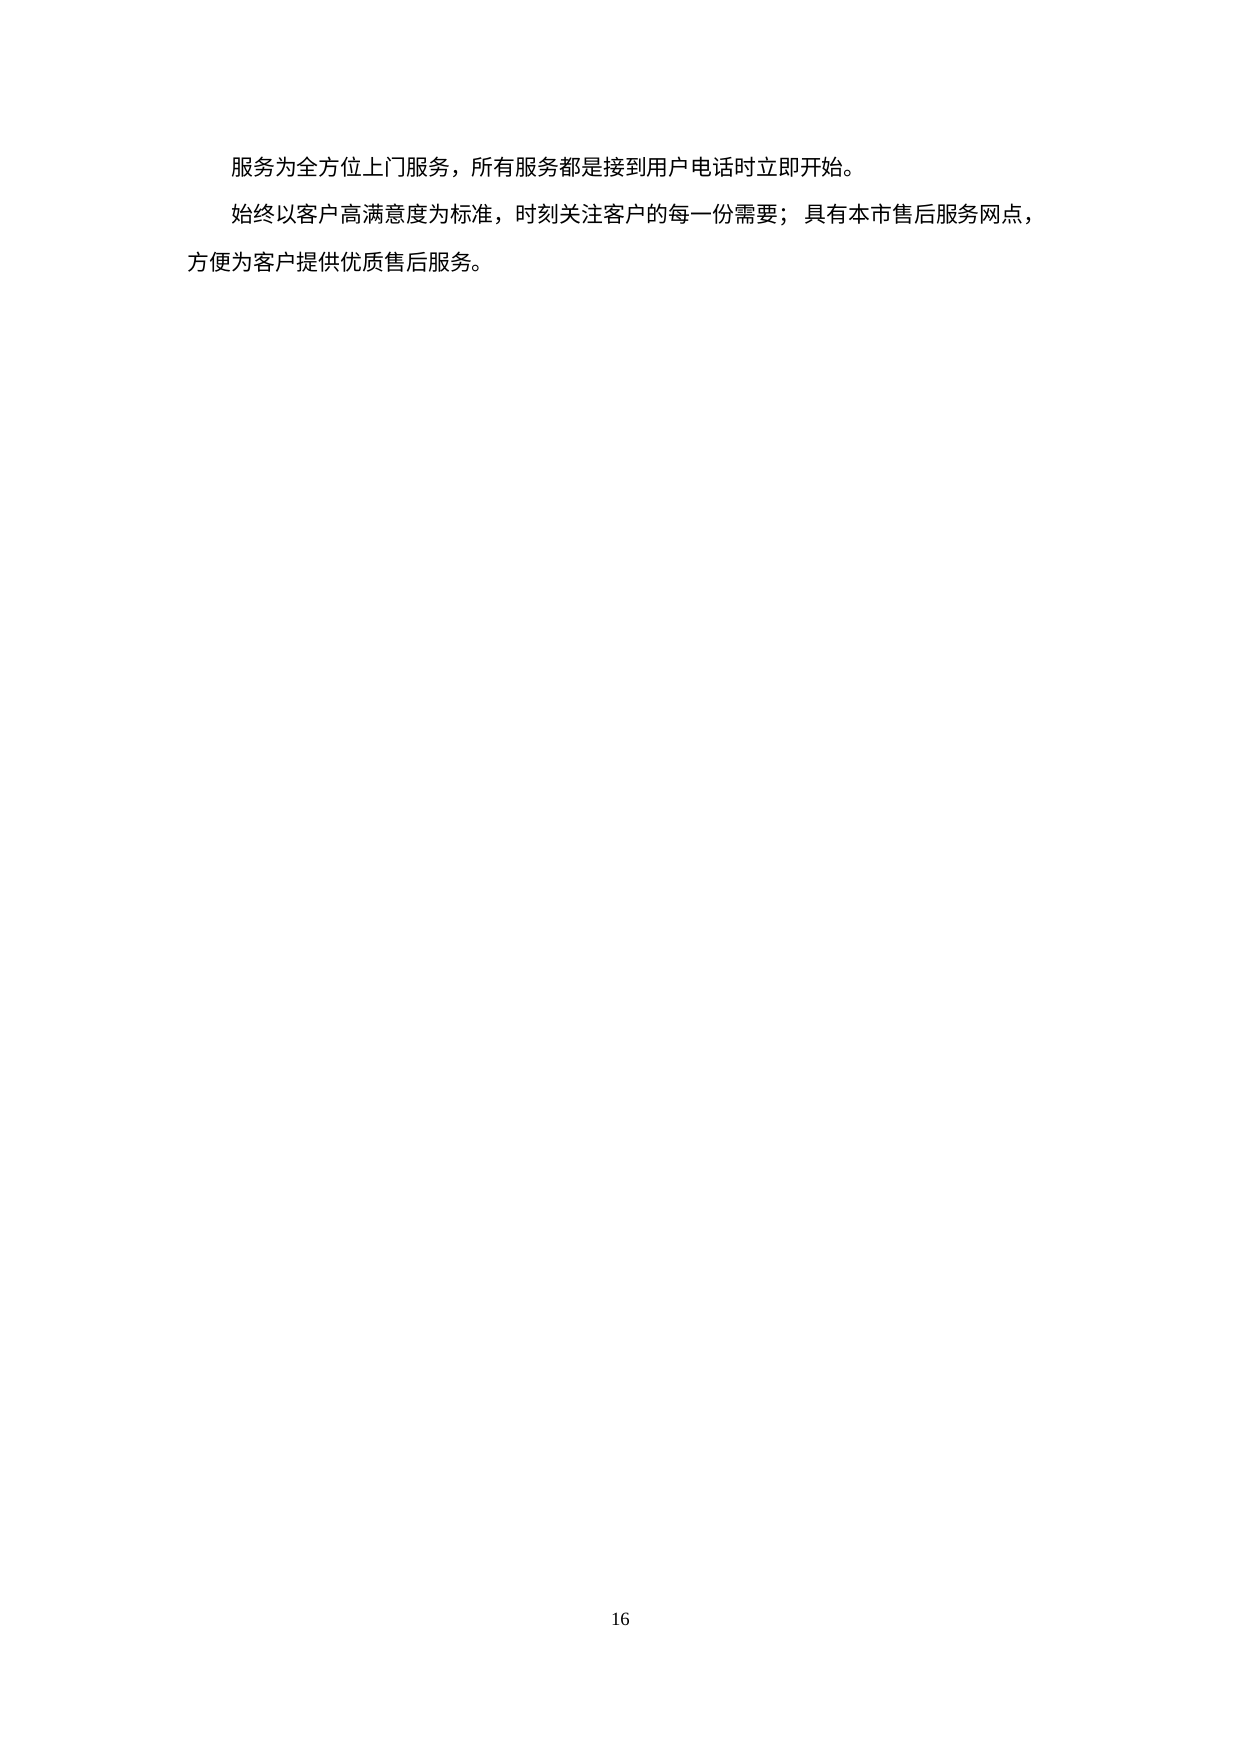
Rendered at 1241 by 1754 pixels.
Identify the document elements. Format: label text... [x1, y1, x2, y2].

text 服务为全方位上门服务，所有服务都是接到用户电话时立即开始。 [187, 150, 1053, 182]
text 始终以客户高满意度为标准，时刻关注客户的每一份需要； 具有本市售后服务网点，方便为客户提供优质售后服务。 [187, 197, 1053, 277]
